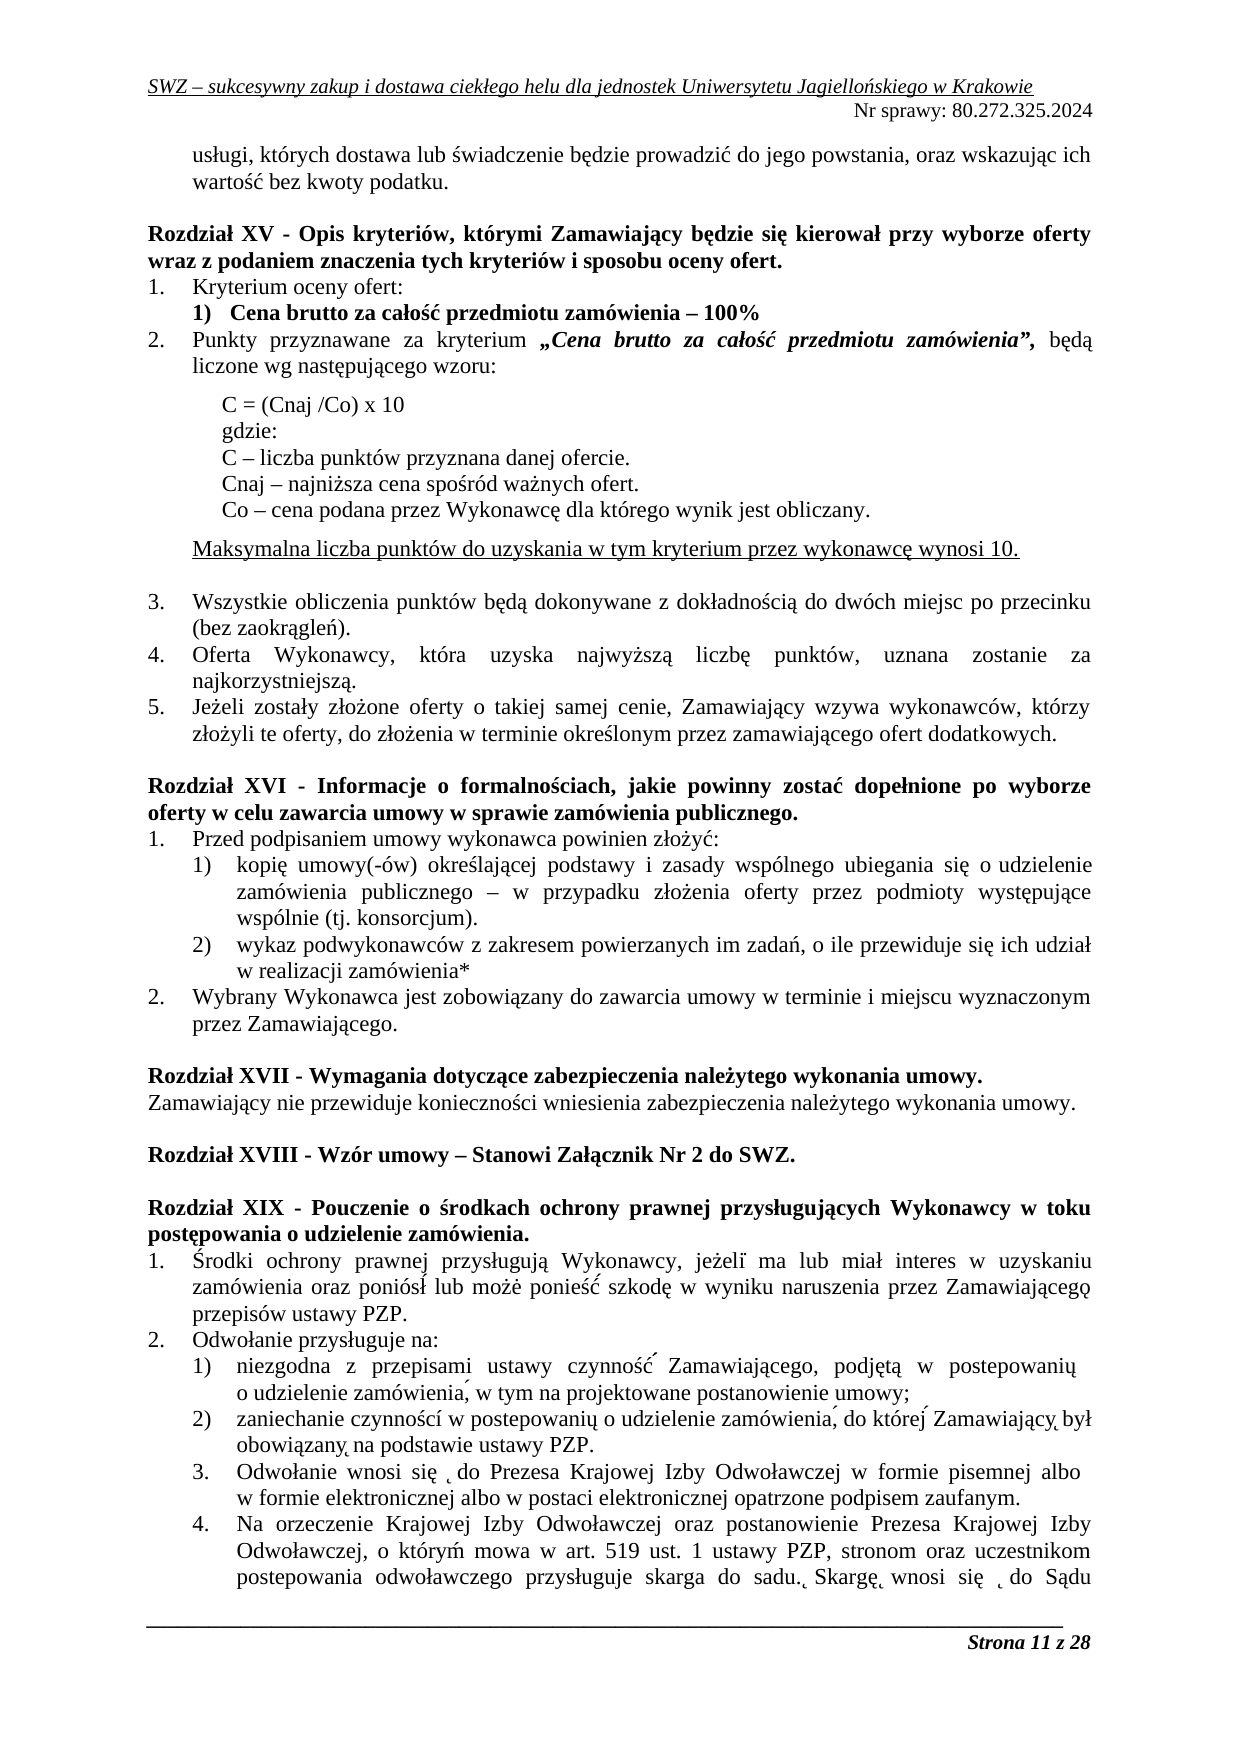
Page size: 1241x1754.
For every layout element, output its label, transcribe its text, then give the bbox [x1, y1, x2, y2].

list Odwołanie przysługuje na: [148, 1326, 1092, 1352]
text C – liczba punktów przyznana danej ofercie. [222, 444, 1092, 470]
list Cena brutto za całość przedmiotu zamówienia – 100% [192, 299, 1092, 326]
list Oferta Wykonawcy, która uzyska najwyższą liczbę punktów, uznana zostanie za najkorzystniejszą. [148, 641, 1092, 693]
text Rozdział XV - Opis kryteriów, którymi Zamawiający będzie się kierował przy wyborze oferty wraz z podaniem znaczenia tych kryteriów i sposobu oceny ofert. [148, 220, 1092, 273]
list Wybrany Wykonawca jest zobowiązany do zawarcia umowy w terminie i miejscu wyznaczonym przez Zamawiającego. [148, 983, 1092, 1036]
text Rozdział XVIII - Wzór umowy – Stanowi Załącznik Nr 2 do SWZ. [148, 1141, 1092, 1168]
list niezgodna z przepisami ustawy czynność́́ Zamawiającego, podjętą w postepowanių o udzielenie zamówienia,́ w tym na projektowane postanowienie umowy; [192, 1352, 1092, 1405]
text Rozdział XVII - Wymagania dotyczące zabezpieczenia należytego wykonania umowy. [148, 1062, 1092, 1089]
text Rozdział XIX - Pouczenie o środkach ochrony prawnej przysługujących Wykonawcy w toku postępowania o udzielenie zamówienia. [148, 1194, 1092, 1247]
list Wszystkie obliczenia punktów będą dokonywane z dokładnością do dwóch miejsc po przecinku (bez zaokrągleń). [148, 588, 1092, 641]
text Co – cena podana przez Wykonawcę dla którego wynik jest obliczany. [222, 496, 1092, 523]
text Zamawiający nie przewiduje konieczności wniesienia zabezpieczenia należytego wykonania umowy. [148, 1089, 1092, 1115]
text Maksymalna liczba punktów do uzyskania w tym kryterium przez wykonawcę wynosi 10. [192, 535, 1092, 562]
list Kryterium oceny ofert: [148, 273, 1092, 299]
list zaniechanie czynnoścí w postepowanių o udzielenie zamówienia,́ do której́ Zamawiający̨ był obowiązany̨ na podstawie ustawy PZP. [192, 1405, 1092, 1458]
list wykaz podwykonawców z zakresem powierzanych im zadań, o ile przewiduje się ich udział w realizacji zamówienia* [192, 931, 1092, 983]
text gdzie: [222, 417, 1092, 444]
list Punkty przyznawane za kryterium „Cena brutto za całość przedmiotu zamówienia”, będą liczone wg następującego wzoru: [148, 326, 1092, 378]
list Odwołanie wnosi się ̨ do Prezesa Krajowej Izby Odwoławczej w formie pisemnej albo w formie elektronicznej albo w postaci elektronicznej opatrzone podpisem zaufanym. [192, 1458, 1092, 1510]
text Rozdział XVI - Informacje o formalnościach, jakie powinny zostać dopełnione po wyborze oferty w celu zawarcia umowy w sprawie zamówienia publicznego. [148, 772, 1092, 825]
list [148, 141, 1092, 194]
text Cnaj – najniższa cena spośród ważnych ofert. [222, 470, 1092, 496]
text C = (Cnaj /Co) x 10 [222, 391, 1092, 417]
list kopię umowy(-ów) określającej podstawy i zasady wspólnego ubiegania się o udzielenie zamówienia publicznego – w przypadku złożenia oferty przez podmioty występujące wspólnie (tj. konsorcjum). [192, 852, 1092, 931]
list Przed podpisaniem umowy wykonawca powinien złożyć: [148, 825, 1092, 852]
list Środki ochrony prawnej przysługują Wykonawcy, jeżeli̇ ma lub miał interes w uzyskaniu zamówienia oraz poniósł́ lub możė ponieść́ szkodę w wyniku naruszenia przez Zamawiającegǫ przepisów ustawy PZP. [148, 1247, 1092, 1326]
list Jeżeli zostały złożone oferty o takiej samej cenie, Zamawiający wzywa wykonawców, którzy złożyli te oferty, do złożenia w terminie określonym przez zamawiającego ofert dodatkowych. [148, 693, 1092, 746]
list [192, 1510, 1092, 1589]
